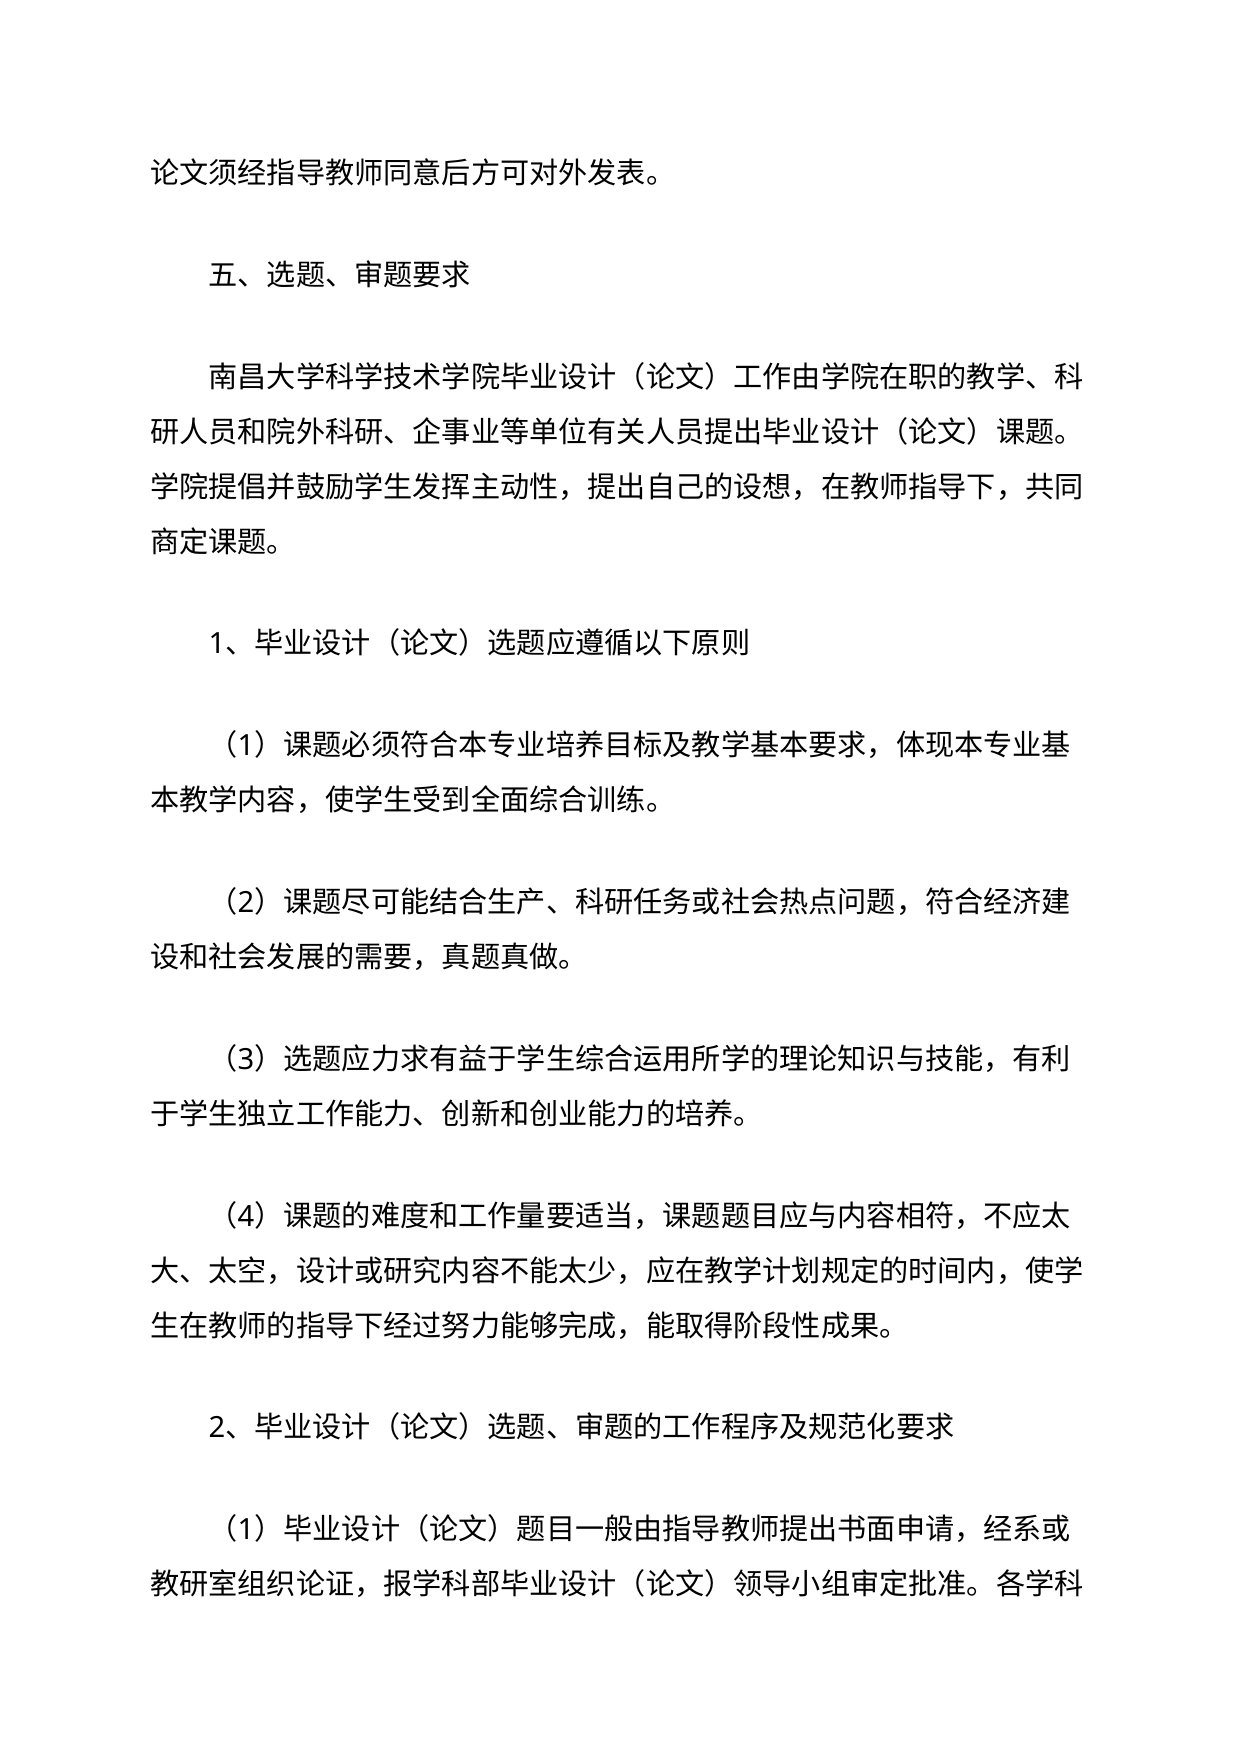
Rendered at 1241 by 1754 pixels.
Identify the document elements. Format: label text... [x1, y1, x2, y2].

text （3）选题应力求有益于学生综合运用所学的理论知识与技能，有利于学生独立工作能力、创新和创业能力的培养。 [150, 1036, 1090, 1133]
text 2、毕业设计（论文）选题、审题的工作程序及规范化要求 [150, 1404, 1090, 1446]
text （1）课题必须符合本专业培养目标及教学基本要求，体现本专业基本教学内容，使学生受到全面综合训练。 [150, 722, 1090, 819]
text 五、选题、审题要求 [150, 252, 1090, 294]
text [150, 150, 1090, 192]
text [150, 1506, 1090, 1603]
text （4）课题的难度和工作量要适当，课题题目应与内容相符，不应太大、太空，设计或研究内容不能太少，应在教学计划规定的时间内，使学生在教师的指导下经过努力能够完成，能取得阶段性成果。 [150, 1192, 1090, 1344]
text 1、毕业设计（论文）选题应遵循以下原则 [150, 620, 1090, 662]
text （2）课题尽可能结合生产、科研任务或社会热点问题，符合经济建设和社会发展的需要，真题真做。 [150, 879, 1090, 976]
text 南昌大学科学技术学院毕业设计（论文）工作由学院在职的教学、科研人员和院外科研、企事业等单位有关人员提出毕业设计（论文）课题。学院提倡并鼓励学生发挥主动性，提出自己的设想，在教师指导下，共同商定课题。 [150, 353, 1090, 561]
